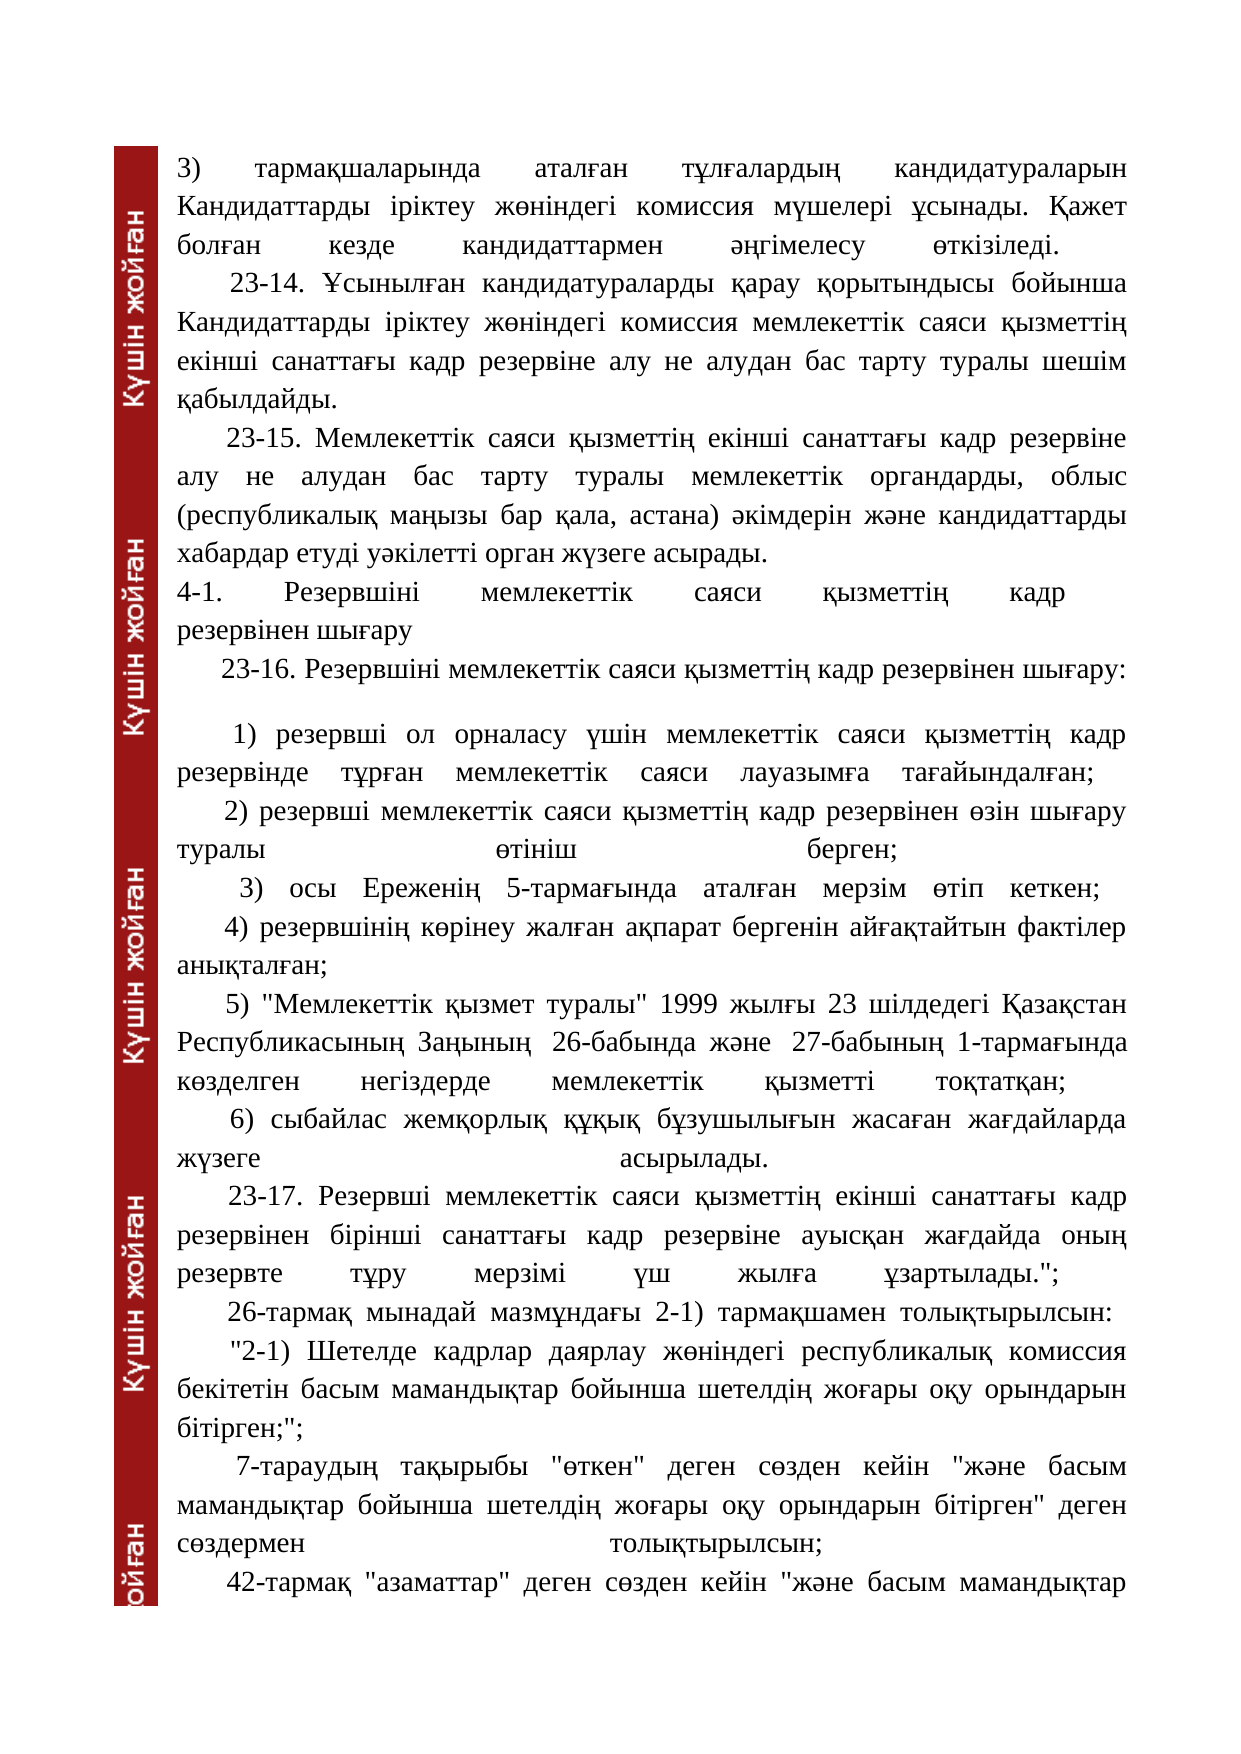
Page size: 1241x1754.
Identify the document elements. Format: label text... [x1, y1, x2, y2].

picture [114, 1597, 158, 1606]
text 4-1. Резервшінi мемлекеттiк саяси қызметтiң кадр резервiнен шығару [112, 574, 1128, 646]
picture [114, 646, 158, 651]
picture [114, 146, 158, 150]
picture [114, 569, 158, 574]
